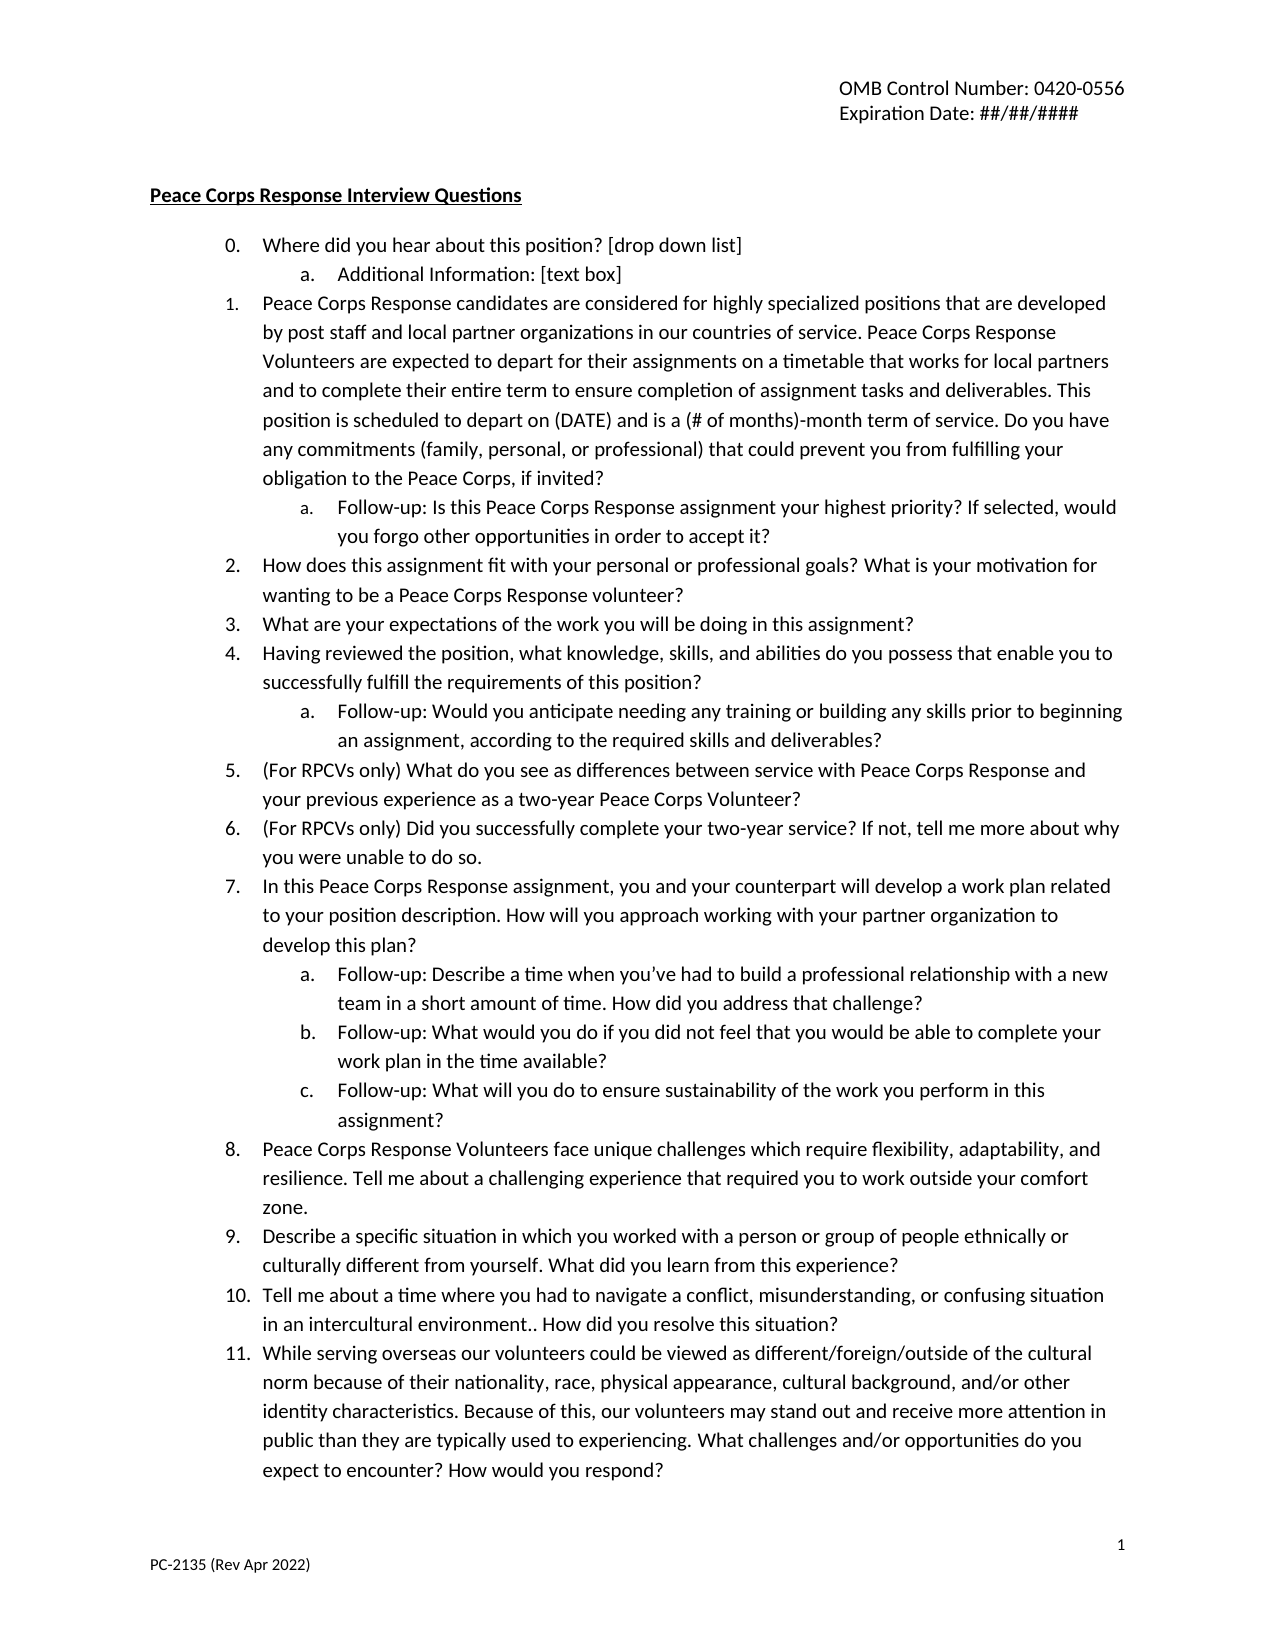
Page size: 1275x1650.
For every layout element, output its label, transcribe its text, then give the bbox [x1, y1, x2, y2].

list While serving overseas our volunteers could be viewed as different/foreign/outside of the cultural norm because of their nationality, race, physical appearance, cultural background, and/or other identity characteristics. Because of this, our volunteers may stand out and receive more attention in public than they are typically used to experiencing. What challenges and/or opportunities do you expect to encounter? How would you respond? [225, 1340, 1125, 1482]
list Follow-up: What would you do if you did not feel that you would be able to complete your work plan in the time available? [300, 1019, 1125, 1074]
list Follow-up: Is this Peace Corps Response assignment your highest priority? If selected, would you forgo other opportunities in order to accept it? [300, 494, 1125, 549]
text Peace Corps Response Interview Questions [150, 182, 1125, 207]
list Peace Corps Response candidates are considered for highly specialized positions that are developed by post staff and local partner organizations in our countries of service. Peace Corps Response Volunteers are expected to depart for their assignments on a timetable that works for local partners and to complete their entire term to ensure completion of assignment tasks and deliverables. This position is scheduled to depart on (DATE) and is a (# of months)-month term of service. Do you have any commitments (family, personal, or professional) that could prevent you from fulfilling your obligation to the Peace Corps, if invited? [225, 290, 1125, 491]
list Tell me about a time where you had to navigate a conflict, misunderstanding, or confusing situation in an intercultural environment.. How did you resolve this situation? [225, 1282, 1125, 1336]
list Follow-up: Describe a time when you’ve had to build a professional relationship with a new team in a short amount of time. How did you address that challenge? [300, 961, 1125, 1016]
list Follow-up: What will you do to ensure sustainability of the work you perform in this assignment? [300, 1078, 1125, 1132]
list Follow-up: Would you anticipate needing any training or building any skills prior to beginning an assignment, according to the required skills and deliverables? [300, 698, 1125, 753]
list How does this assignment fit with your personal or professional goals? What is your motivation for wanting to be a Peace Corps Response volunteer? [225, 553, 1125, 607]
list What are your expectations of the work you will be doing in this assignment? [225, 611, 1125, 636]
list Having reviewed the position, what knowledge, skills, and abilities do you possess that enable you to successfully fulfill the requirements of this position? [225, 640, 1125, 695]
list Additional Information: [text box] [300, 261, 1125, 286]
list (For RPCVs only) Did you successfully complete your two-year service? If not, tell me more about why you were unable to do so. [225, 815, 1125, 870]
list (For RPCVs only) What do you see as differences between service with Peace Corps Response and your previous experience as a two-year Peace Corps Volunteer? [225, 757, 1125, 811]
list Where did you hear about this position? [drop down list] [225, 232, 1125, 257]
list Describe a specific situation in which you worked with a person or group of people ethnically or culturally different from yourself. What did you learn from this experience? [225, 1223, 1125, 1278]
list Peace Corps Response Volunteers face unique challenges which require flexibility, adaptability, and resilience. Tell me about a challenging experience that required you to work outside your comfort zone. [225, 1136, 1125, 1220]
list In this Peace Corps Response assignment, you and your counterpart will develop a work plan related to your position description. How will you approach working with your partner organization to develop this plan? [225, 873, 1125, 957]
